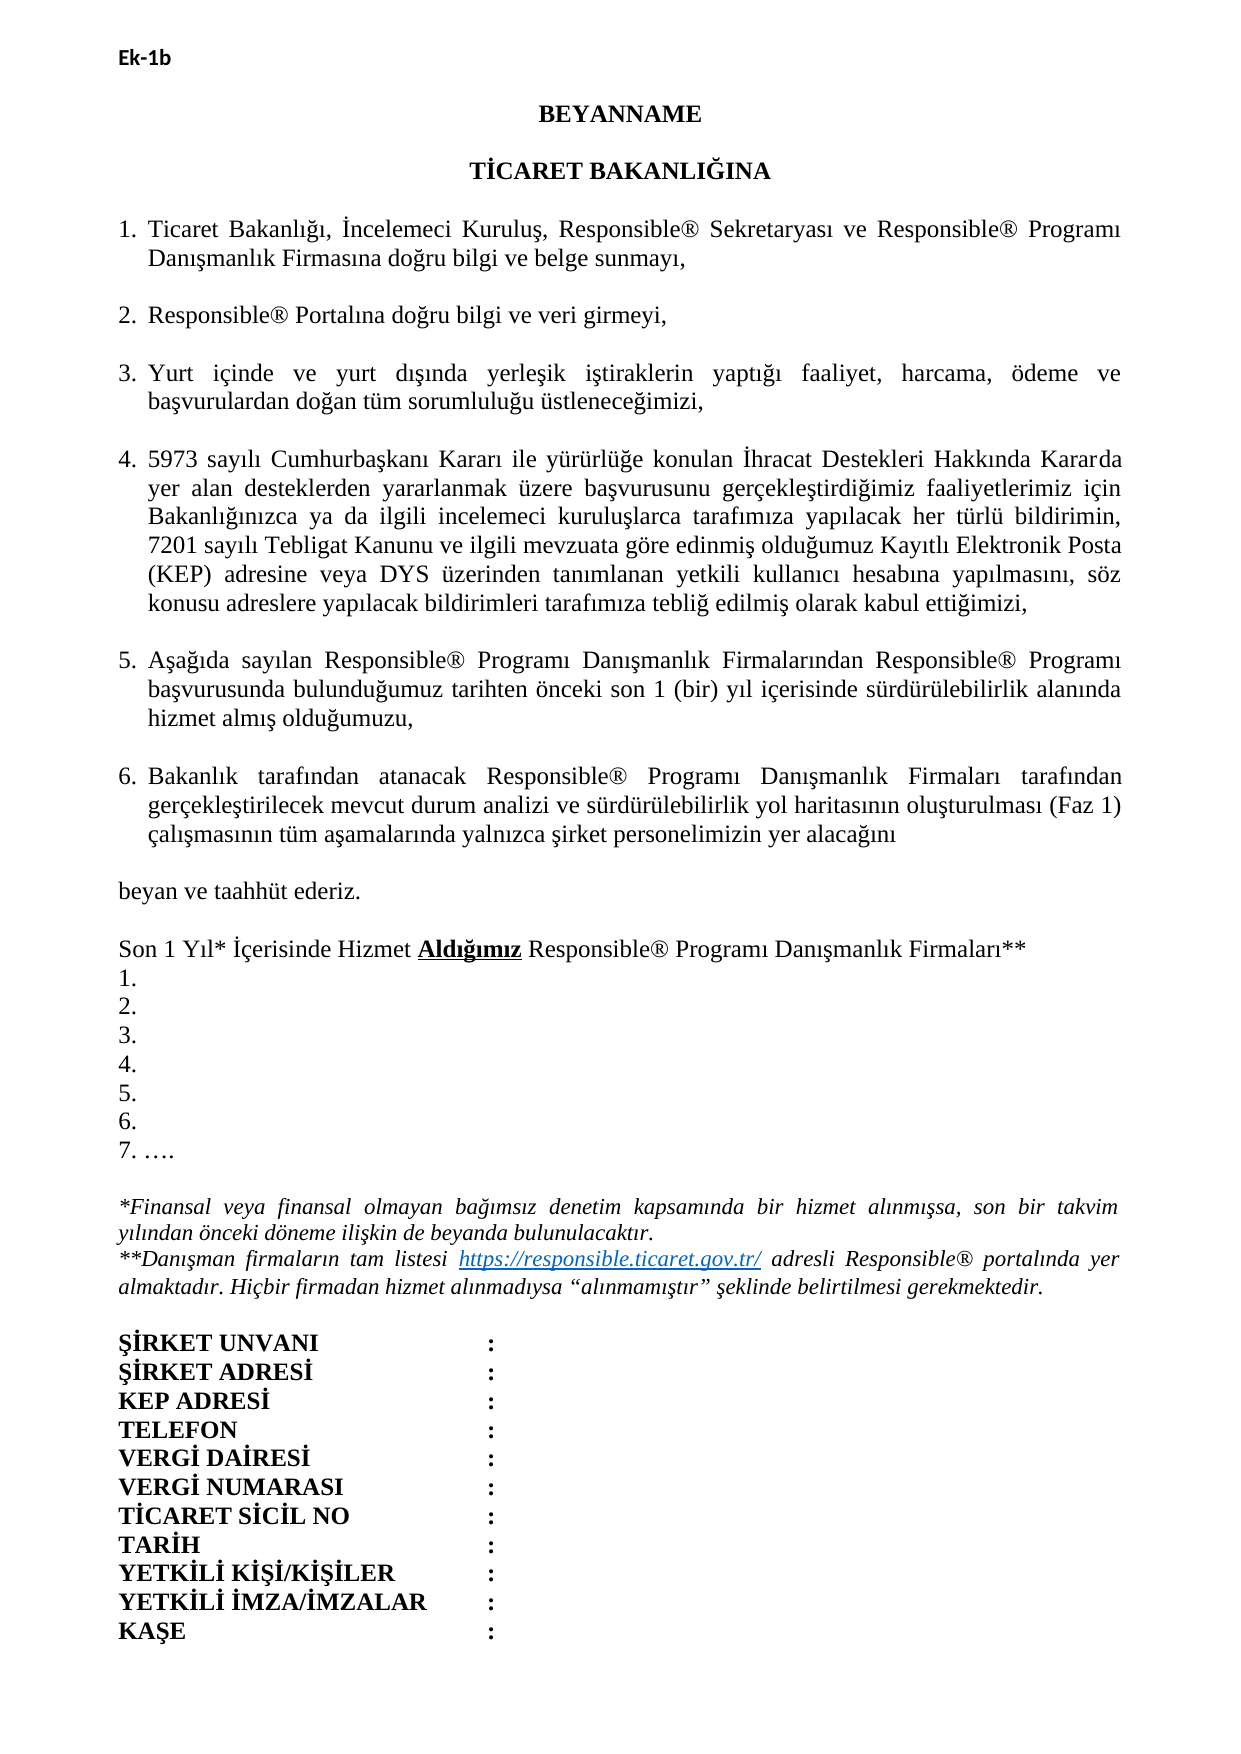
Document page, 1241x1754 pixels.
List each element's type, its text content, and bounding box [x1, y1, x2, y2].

text KEP ADRESİ : [118, 1386, 1122, 1415]
text TİCARET BAKANLIĞINA [118, 156, 1122, 185]
list Yurt içinde ve yurt dışında yerleşik iştiraklerin yaptığı faaliyet, harcama, ödeme ve başvurulardan doğan tüm sorumluluğu üstleneceğimizi, [118, 358, 1122, 415]
text 5. [118, 1078, 1122, 1106]
text beyan ve taahhüt ederiz. [118, 876, 1122, 905]
text 7. …. [118, 1135, 1122, 1164]
list Responsible® Portalına doğru bilgi ve veri girmeyi, [118, 300, 1122, 329]
list 5973 sayılı Cumhurbaşkanı Kararı ile yürürlüğe konulan İhracat Destekleri Hakkında Kararda yer alan desteklerden yararlanmak üzere başvurusunu gerçekleştirdiğimiz faaliyetlerimiz için Bakanlığınızca ya da ilgili incelemeci kuruluşlarca tarafımıza yapılacak her türlü bildirimin, 7201 sayılı Tebligat Kanunu ve ilgili mevzuata göre edinmiş olduğumuz Kayıtlı Elektronik Posta (KEP) adresine veya DYS üzerinden tanımlanan yetkili kullanıcı hesabına yapılmasını, söz konusu adreslere yapılacak bildirimleri tarafımıza tebliğ edilmiş olarak kabul ettiğimizi, [118, 444, 1122, 616]
text TELEFON : [118, 1415, 1122, 1443]
text KAŞE : [118, 1616, 1122, 1645]
text TİCARET SİCİL NO : [118, 1501, 1122, 1530]
text YETKİLİ KİŞİ/KİŞİLER : [118, 1558, 1122, 1587]
list Aşağıda sayılan Responsible® Programı Danışmanlık Firmalarından Responsible® Programı başvurusunda bulunduğumuz tarihten önceki son 1 (bir) yıl içerisinde sürdürülebilirlik alanında hizmet almış olduğumuzu, [118, 645, 1122, 731]
text 1. [118, 963, 1122, 991]
text BEYANNAME [118, 99, 1122, 128]
text VERGİ DAİRESİ : [118, 1443, 1122, 1472]
text VERGİ NUMARASI : [118, 1472, 1122, 1501]
text YETKİLİ İMZA/İMZALAR : [118, 1587, 1122, 1616]
list Bakanlık tarafından atanacak Responsible® Programı Danışmanlık Firmaları tarafından gerçekleştirilecek mevcut durum analizi ve sürdürülebilirlik yol haritasının oluşturulması (Faz 1) çalışmasının tüm aşamalarında yalnızca şirket personelimizin yer alacağını [118, 761, 1122, 848]
text 2. [118, 991, 1122, 1020]
text ŞİRKET UNVANI : [118, 1328, 1122, 1357]
text **Danışman firmaların tam listesi https://responsible.ticaret.gov.tr/ adresli Responsible® portalında yer almaktadır. Hiçbir firmadan hizmet alınmadıysa “alınmamıştır” şeklinde belirtilmesi gerekmektedir. [118, 1245, 1122, 1300]
text *Finansal veya finansal olmayan bağımsız denetim kapsamında bir hizmet alınmışsa, son bir takvim yılından önceki döneme ilişkin de beyanda bulunulacaktır. [118, 1193, 1122, 1245]
text 6. [118, 1106, 1122, 1135]
list Ticaret Bakanlığı, İncelemeci Kuruluş, Responsible® Sekretaryası ve Responsible® Programı Danışmanlık Firmasına doğru bilgi ve belge sunmayı, [118, 214, 1122, 271]
text TARİH : [118, 1530, 1122, 1558]
text Son 1 Yıl* İçerisinde Hizmet Aldığımız Responsible® Programı Danışmanlık Firmaları** [118, 934, 1122, 963]
text 3. [118, 1020, 1122, 1049]
text 4. [118, 1049, 1122, 1078]
text ŞİRKET ADRESİ : [118, 1357, 1122, 1386]
